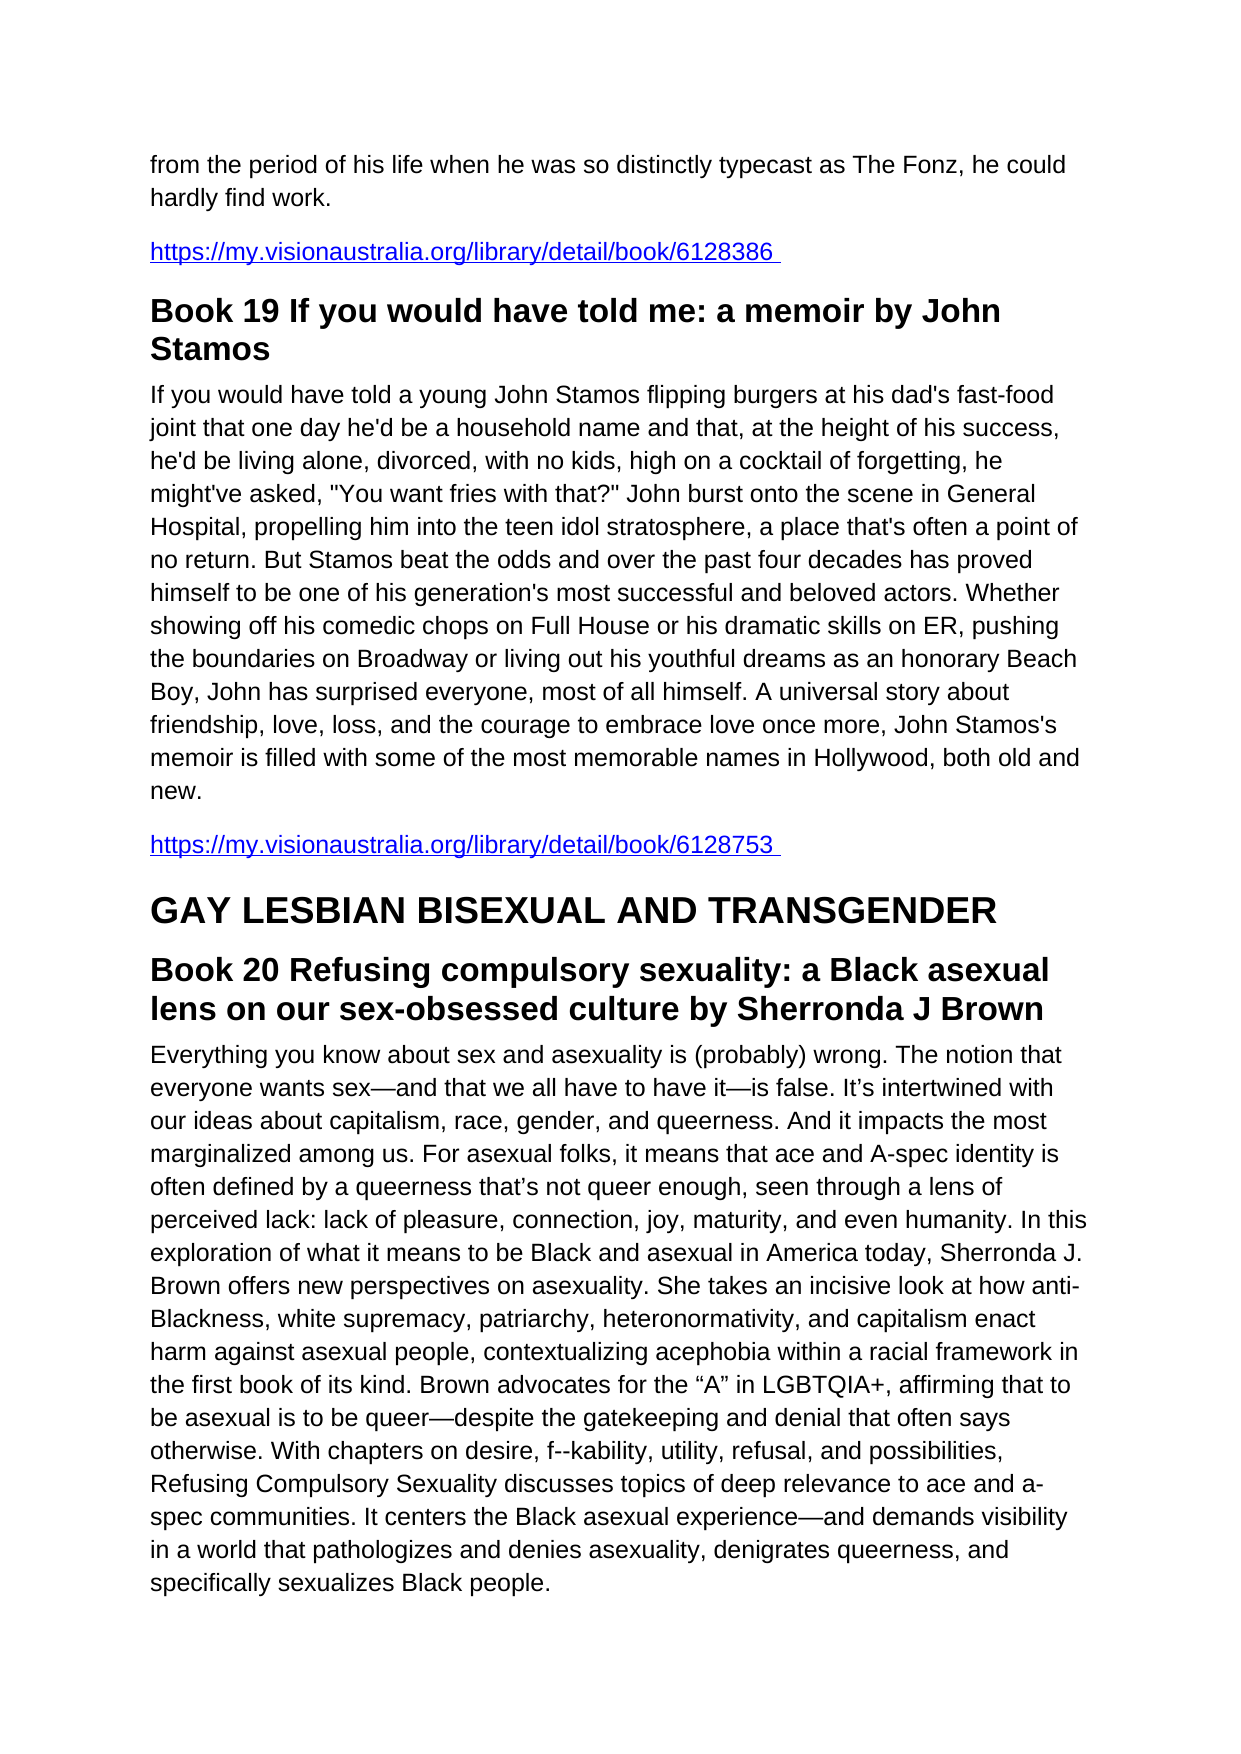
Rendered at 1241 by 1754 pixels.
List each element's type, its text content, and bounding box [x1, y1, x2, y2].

subtitle GAY LESBIAN BISEXUAL AND TRANSGENDER [150, 888, 1090, 931]
text If you would have told a young John Stamos flipping burgers at his dad's fast-food joint that one day he'd be a household name and that, at the height of his success, he'd be living alone, divorced, with no kids, high on a cocktail of forgetting, he might've asked, "You want fries with that?" John burst onto the scene in General Hospital, propelling him into the teen idol stratosphere, a place that's often a point of no return. But Stamos beat the odds and over the past four decades has proved himself to be one of his generation's most successful and beloved actors. Whether showing off his comedic chops on Full House or his dramatic skills on ER, pushing the boundaries on Broadway or living out his youthful dreams as an honorary Beach Boy, John has surprised everyone, most of all himself. A universal story about friendship, love, loss, and the courage to embrace love once more, John Stamos's memoir is filled with some of the most memorable names in Hollywood, both old and new. [150, 380, 1090, 805]
text https://my.visionaustralia.org/library/detail/book/6128753 [150, 830, 1090, 859]
subtitle Book 20 Refusing compulsory sexuality: a Black asexual lens on our sex-obsessed culture by Sherronda J Brown [150, 950, 1090, 1027]
text https://my.visionaustralia.org/library/detail/book/6128386 [150, 237, 1090, 266]
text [150, 150, 1090, 212]
text Everything you know about sex and asexuality is (probably) wrong. The notion that everyone wants sex—and that we all have to have it—is false. It’s intertwined with our ideas about capitalism, race, gender, and queerness. And it impacts the most marginalized among us. For asexual folks, it means that ace and A-spec identity is often defined by a queerness that’s not queer enough, seen through a lens of perceived lack: lack of pleasure, connection, joy, maturity, and even humanity. In this exploration of what it means to be Black and asexual in America today, Sherronda J. Brown offers new perspectives on asexuality. She takes an incisive look at how anti-Blackness, white supremacy, patriarchy, heteronormativity, and capitalism enact harm against asexual people, contextualizing acephobia within a racial framework in the first book of its kind. Brown advocates for the “A” in LGBTQIA+, affirming that to be asexual is to be queer—despite the gatekeeping and denial that often says otherwise. With chapters on desire, f--kability, utility, refusal, and possibilities, Refusing Compulsory Sexuality discusses topics of deep relevance to ace and a-spec communities. It centers the Black asexual experience—and demands visibility in a world that pathologizes and denies asexuality, denigrates queerness, and specifically sexualizes Black people. [150, 1040, 1090, 1597]
subtitle Book 19 If you would have told me: a memoir by John Stamos [150, 291, 1090, 368]
